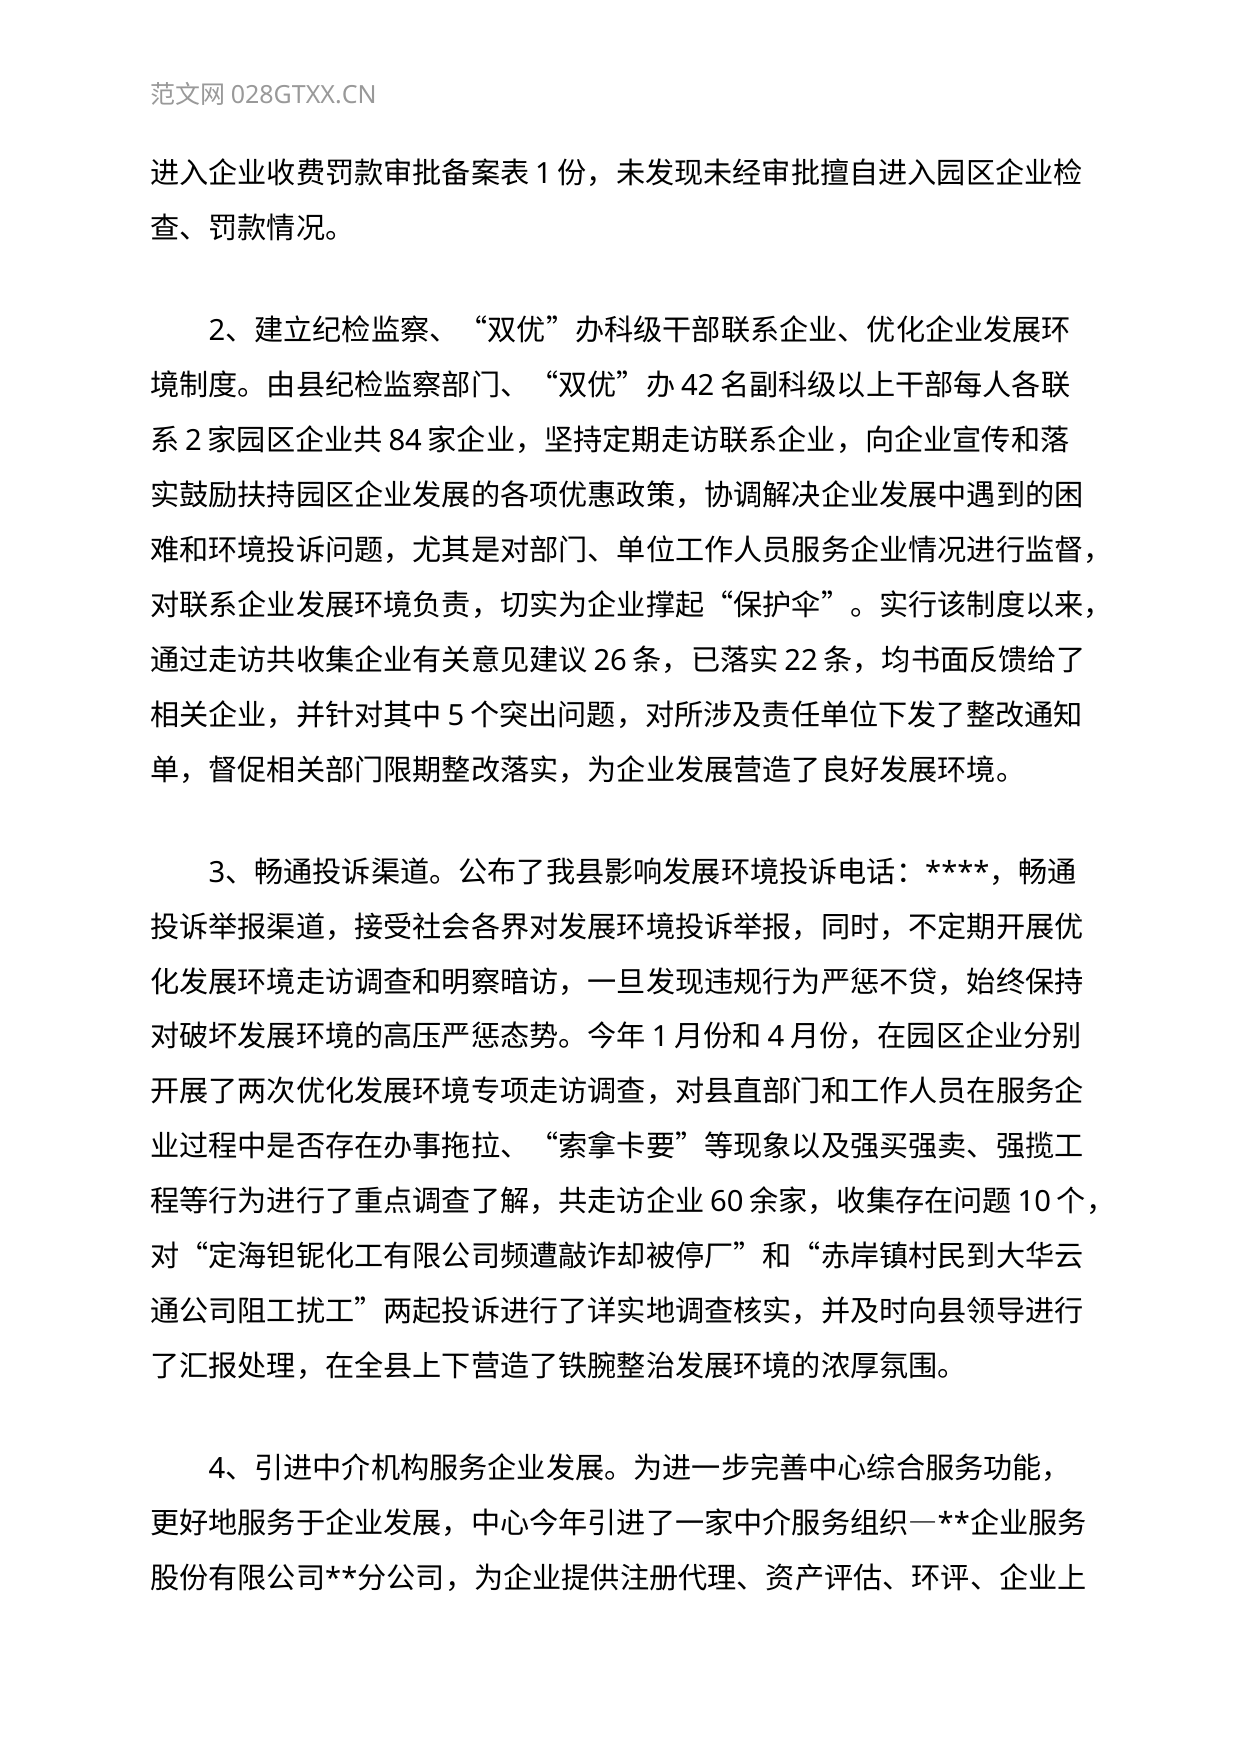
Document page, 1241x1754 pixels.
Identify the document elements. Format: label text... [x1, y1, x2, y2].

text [150, 1444, 1090, 1597]
text 3、畅通投诉渠道。公布了我县影响发展环境投诉电话：****，畅通投诉举报渠道，接受社会各界对发展环境投诉举报，同时，不定期开展优化发展环境走访调查和明察暗访，一旦发现违规行为严惩不贷，始终保持对破坏发展环境的高压严惩态势。今年1月份和4月份，在园区企业分别开展了两次优化发展环境专项走访调查，对县直部门和工作人员在服务企业过程中是否存在办事拖拉、“索拿卡要”等现象以及强买强卖、强揽工程等行为进行了重点调查了解，共走访企业60余家，收集存在问题10个，对“定海钽铌化工有限公司频遭敲诈却被停厂”和“赤岸镇村民到大华云通公司阻工扰工”两起投诉进行了详实地调查核实，并及时向县领导进行了汇报处理，在全县上下营造了铁腕整治发展环境的浓厚氛围。 [150, 848, 1090, 1385]
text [150, 150, 1090, 247]
text 2、建立纪检监察、“双优”办科级干部联系企业、优化企业发展环境制度。由县纪检监察部门、“双优”办42名副科级以上干部每人各联系2家园区企业共84家企业，坚持定期走访联系企业，向企业宣传和落实鼓励扶持园区企业发展的各项优惠政策，协调解决企业发展中遇到的困难和环境投诉问题，尤其是对部门、单位工作人员服务企业情况进行监督，对联系企业发展环境负责，切实为企业撑起“保护伞”。实行该制度以来，通过走访共收集企业有关意见建议26条，已落实22条，均书面反馈给了相关企业，并针对其中5个突出问题，对所涉及责任单位下发了整改通知单，督促相关部门限期整改落实，为企业发展营造了良好发展环境。 [150, 307, 1090, 789]
